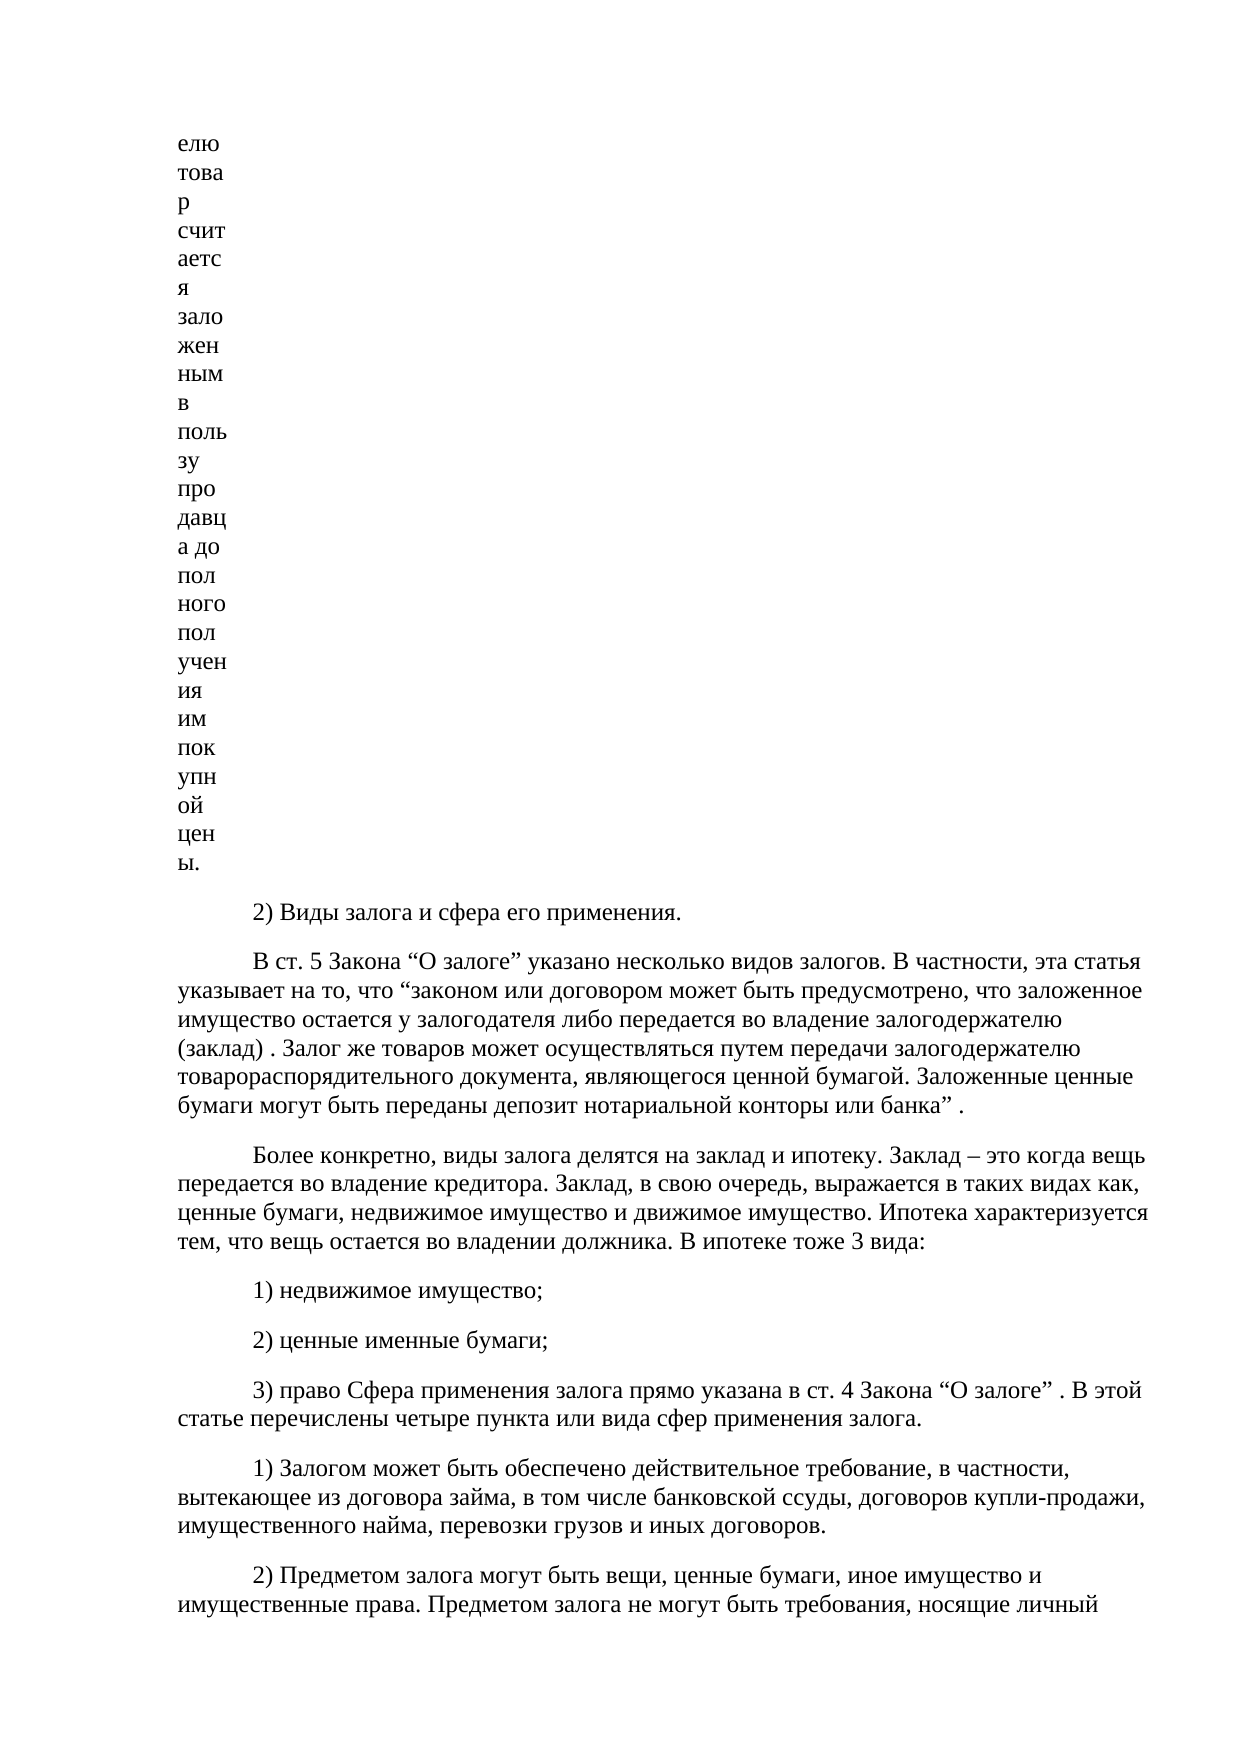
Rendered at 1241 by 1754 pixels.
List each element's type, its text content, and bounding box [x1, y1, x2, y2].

text 3) право Сфера применения залога прямо указана в ст. 4 Закона “О залоге” . В этой статье перечислены четыре пункта или вида сфер применения залога. [177, 1375, 1152, 1432]
text В ст. 5 Закона “О залоге” указано несколько видов залогов. В частности, эта статья указывает на то, что “законом или договором может быть предусмотрено, что заложенное имущество остается у залогодателя либо передается во владение залогодержателю (заклад) . Залог же товаров может осуществляться путем передачи залогодержателю товарораспорядительного документа, являющегося ценной бумагой. Заложенные ценные бумаги могут быть переданы депозит нотариальной конторы или банка” . [177, 946, 1152, 1119]
text 2) Виды залога и сфера его применения. [177, 897, 1152, 926]
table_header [177, 118, 227, 886]
text 1) недвижимое имущество; [177, 1276, 1152, 1304]
text Более конкретно, виды залога делятся на заклад и ипотеку. Заклад – это когда вещь передается во владение кредитора. Заклад, в свою очередь, выражается в таких видах как, ценные бумаги, недвижимое имущество и движимое имущество. Ипотека характеризуется тем, что вещь остается во владении должника. В ипотеке тоже 3 вида: [177, 1140, 1152, 1255]
text 1) Залогом может быть обеспечено действительное требование, в частности, вытекающее из договора займа, в том числе банковской ссуды, договоров купли-продажи, имущественного найма, перевозки грузов и иных договоров. [177, 1453, 1152, 1539]
text 2) ценные именные бумаги; [177, 1325, 1152, 1354]
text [177, 1560, 1152, 1618]
